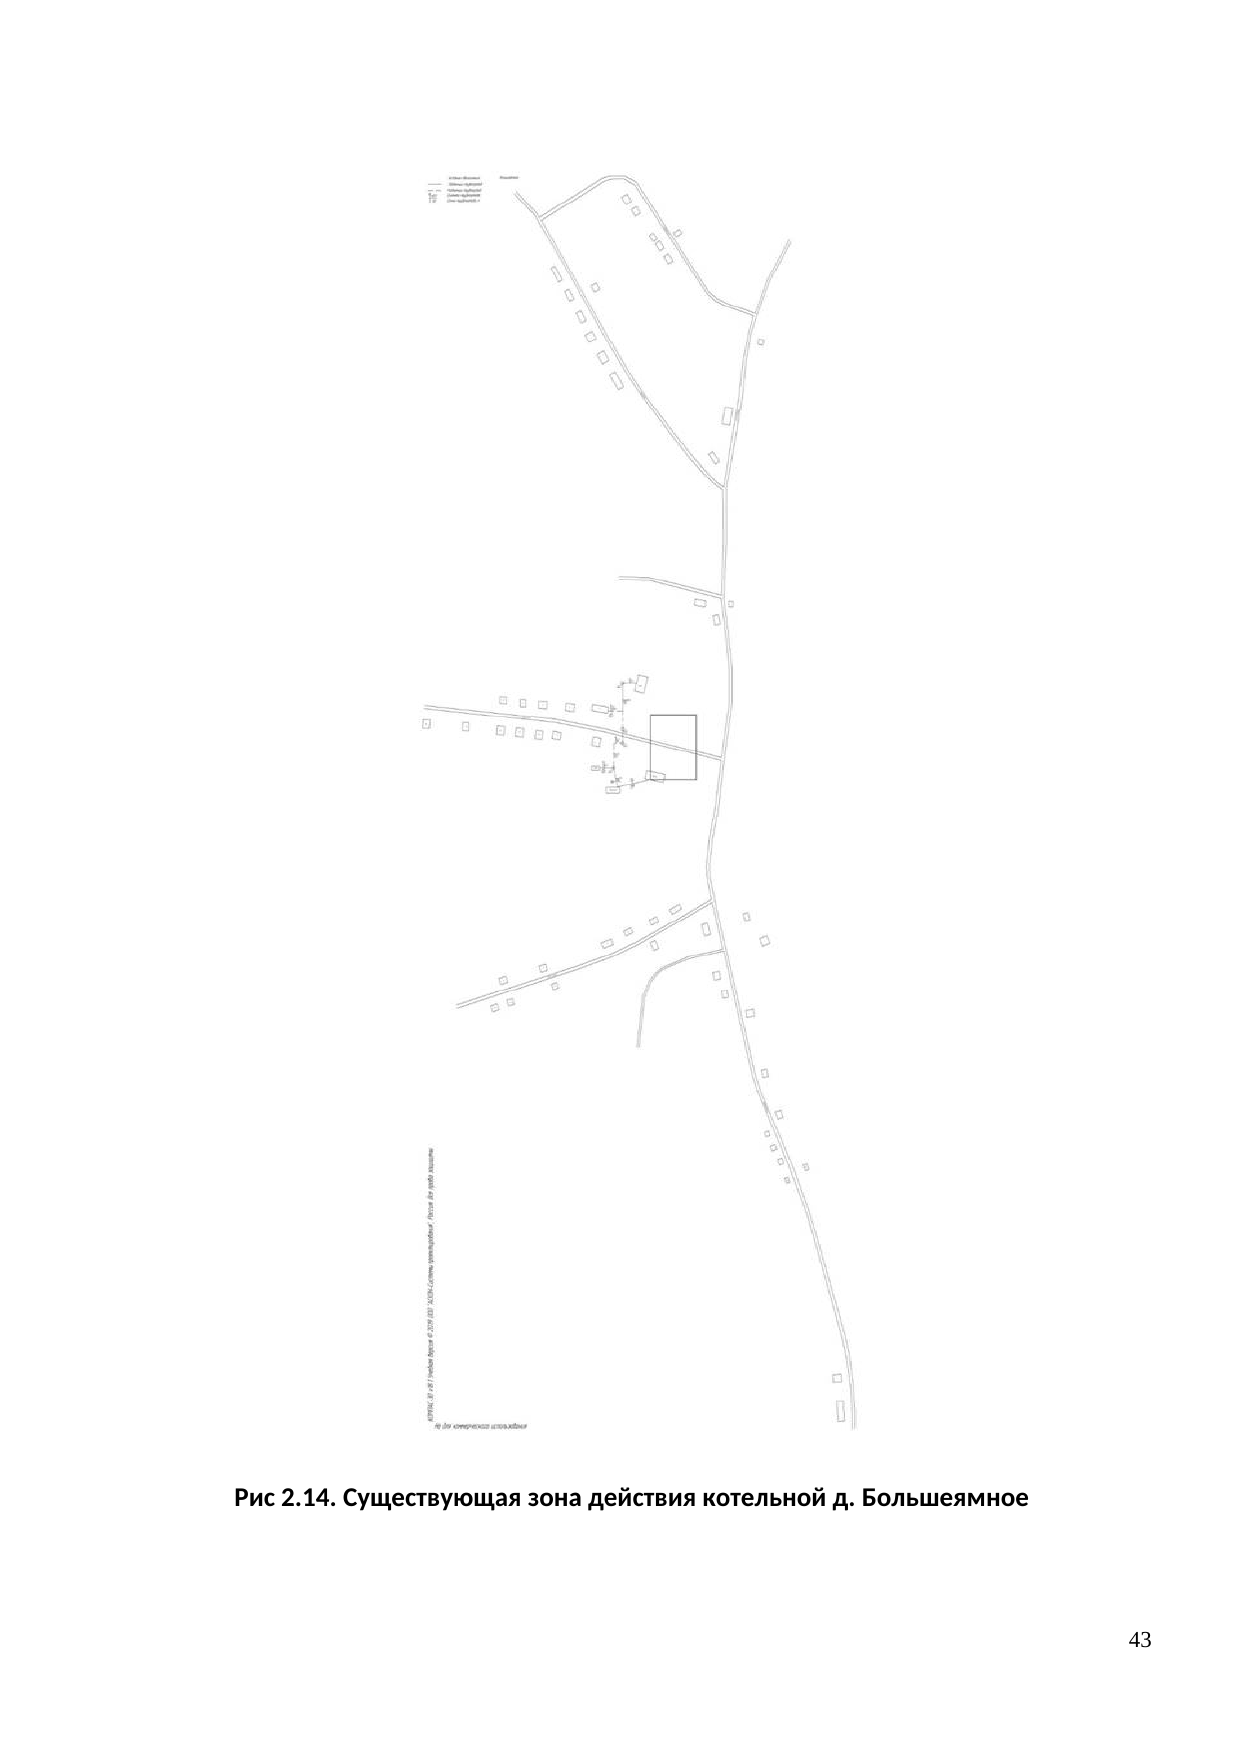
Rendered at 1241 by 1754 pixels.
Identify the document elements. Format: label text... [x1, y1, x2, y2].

text Рис 2.14. Существующая зона действия котельной д. Большеямное [112, 1480, 1152, 1513]
picture [328, 101, 936, 1456]
